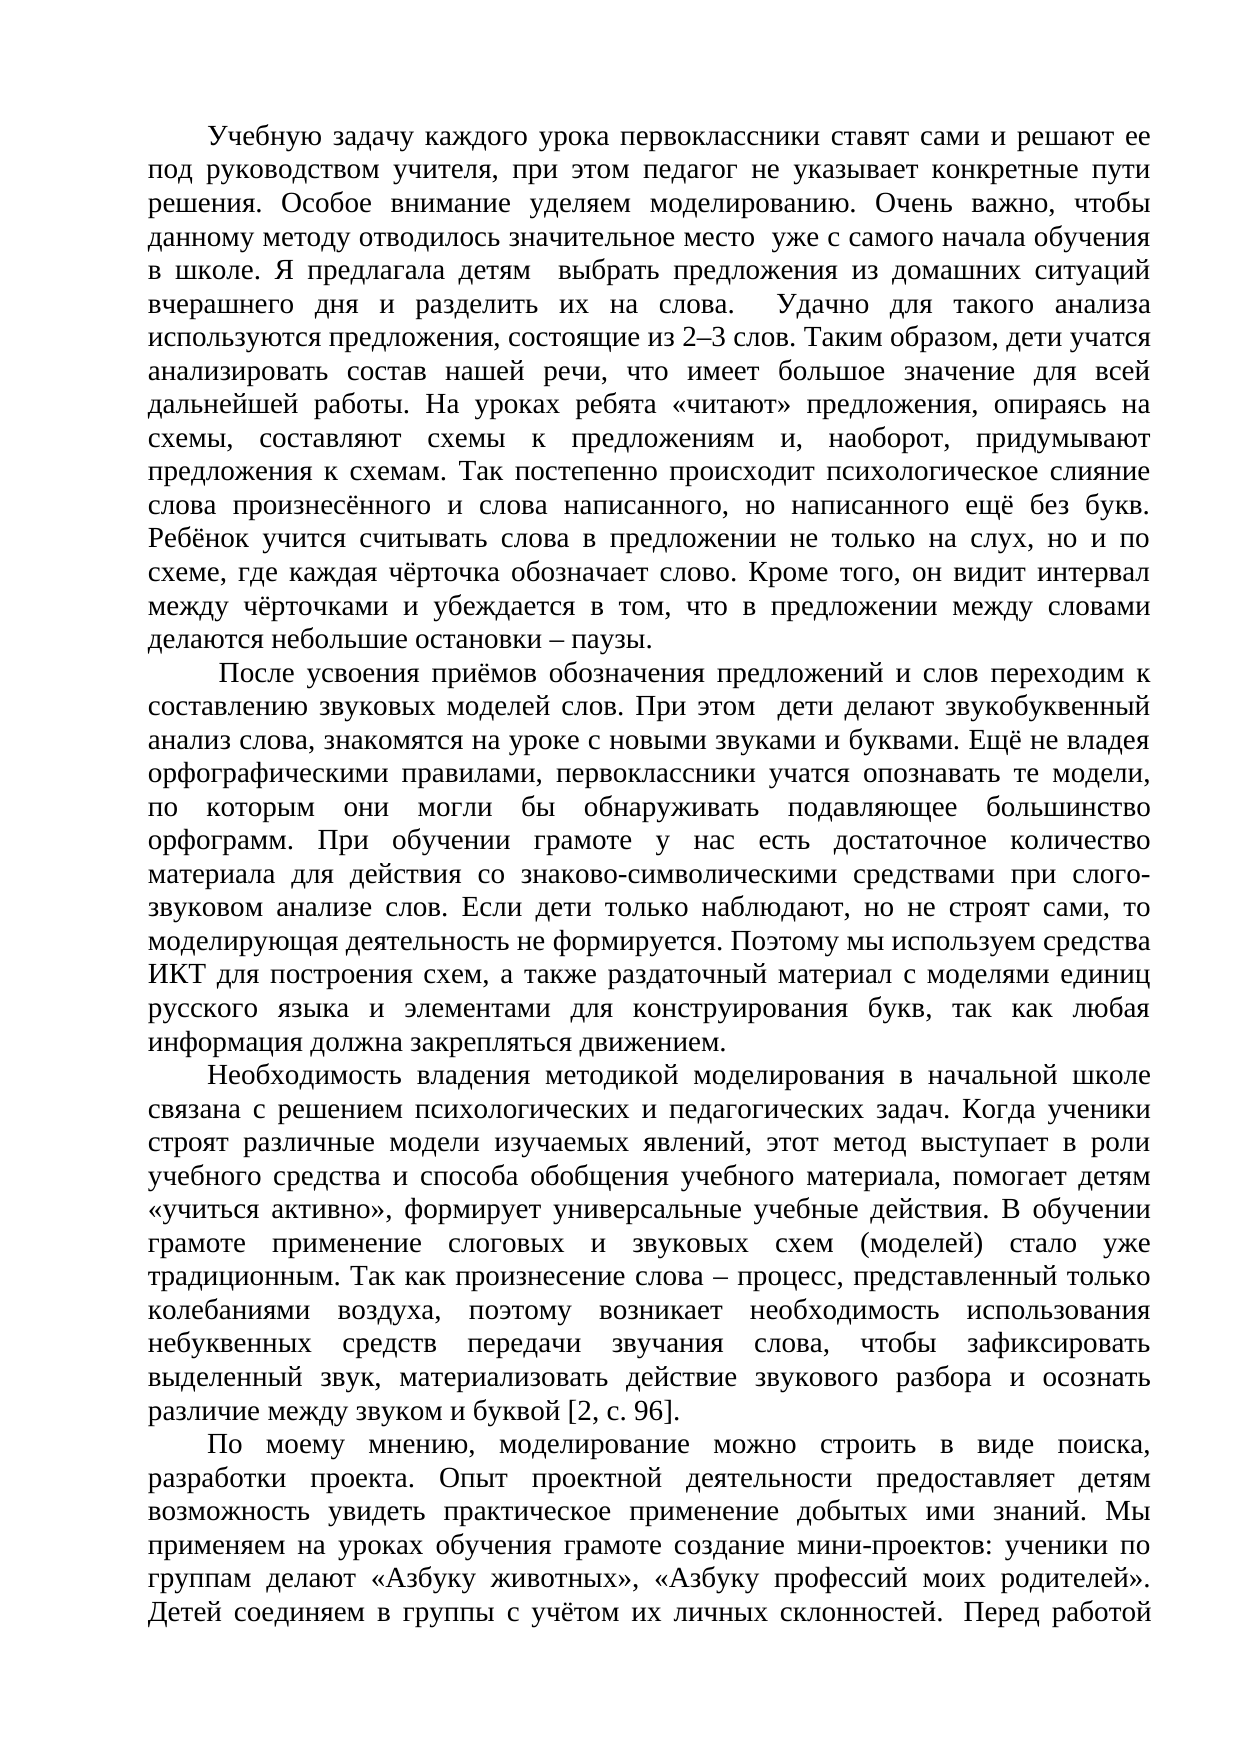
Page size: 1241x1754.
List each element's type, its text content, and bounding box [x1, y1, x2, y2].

text Необходимость владения методикой моделирования в начальной школе связана с решением психологических и педагогических задач. Когда ученики строят различные модели изучаемых явлений, этот метод выступает в роли учебного средства и способа обобщения учебного материала, помогает детям «учиться активно», формирует универсальные учебные действия. В обучении грамоте применение слоговых и звуковых схем (моделей) стало уже традиционным. Так как произнесение слова – процесс, представленный только колебаниями воздуха, поэтому возникает необходимость использования небуквенных средств передачи звучания слова, чтобы зафиксировать выделенный звук, материализовать действие звукового разбора и осознать различие между звуком и буквой [2, с. 96]. [148, 1057, 1152, 1426]
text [148, 1426, 1152, 1627]
text После усвоения приёмов обозначения предложений и слов переходим к составлению звуковых моделей слов. При этом дети делают звукобуквенный анализ слова, знакомятся на уроке с новыми звуками и буквами. Ещё не владея орфографическими правилами, первоклассники учатся опознавать те модели, по которым они могли бы обнаруживать подавляющее большинство орфограмм. При обучении грамоте у нас есть достаточное количество материала для действия со знаково-символическими средствами при слого-звуковом анализе слов. Если дети только наблюдают, но не строят сами, то моделирующая деятельность не формируется. Поэтому мы используем средства ИКТ для построения схем, а также раздаточный материал с моделями единиц русского языка и элементами для конструирования букв, так как любая информация должна закрепляться движением. [148, 655, 1152, 1057]
text Учебную задачу каждого урока первоклассники ставят сами и решают ее под руководством учителя, при этом педагог не указывает конкретные пути решения. Особое внимание уделяем моделированию. Очень важно, чтобы данному методу отводилось значительное место уже с самого начала обучения в школе. Я предлагала детям выбрать предложения из домашних ситуаций вчерашнего дня и разделить их на слова. Удачно для такого анализа используются предложения, состоящие из 2–3 слов. Таким образом, дети учатся анализировать состав нашей речи, что имеет большое значение для всей дальнейшей работы. На уроках ребята «читают» предложения, опираясь на схемы, составляют схемы к предложениям и, наоборот, придумывают предложения к схемам. Так постепенно происходит психологическое слияние слова произнесённого и слова написанного, но написанного ещё без букв. Ребёнок учится считывать слова в предложении не только на слух, но и по схеме, где каждая чёрточка обозначает слово. Кроме того, он видит интервал между чёрточками и убеждается в том, что в предложении между словами делаются небольшие остановки – паузы. [148, 118, 1152, 655]
